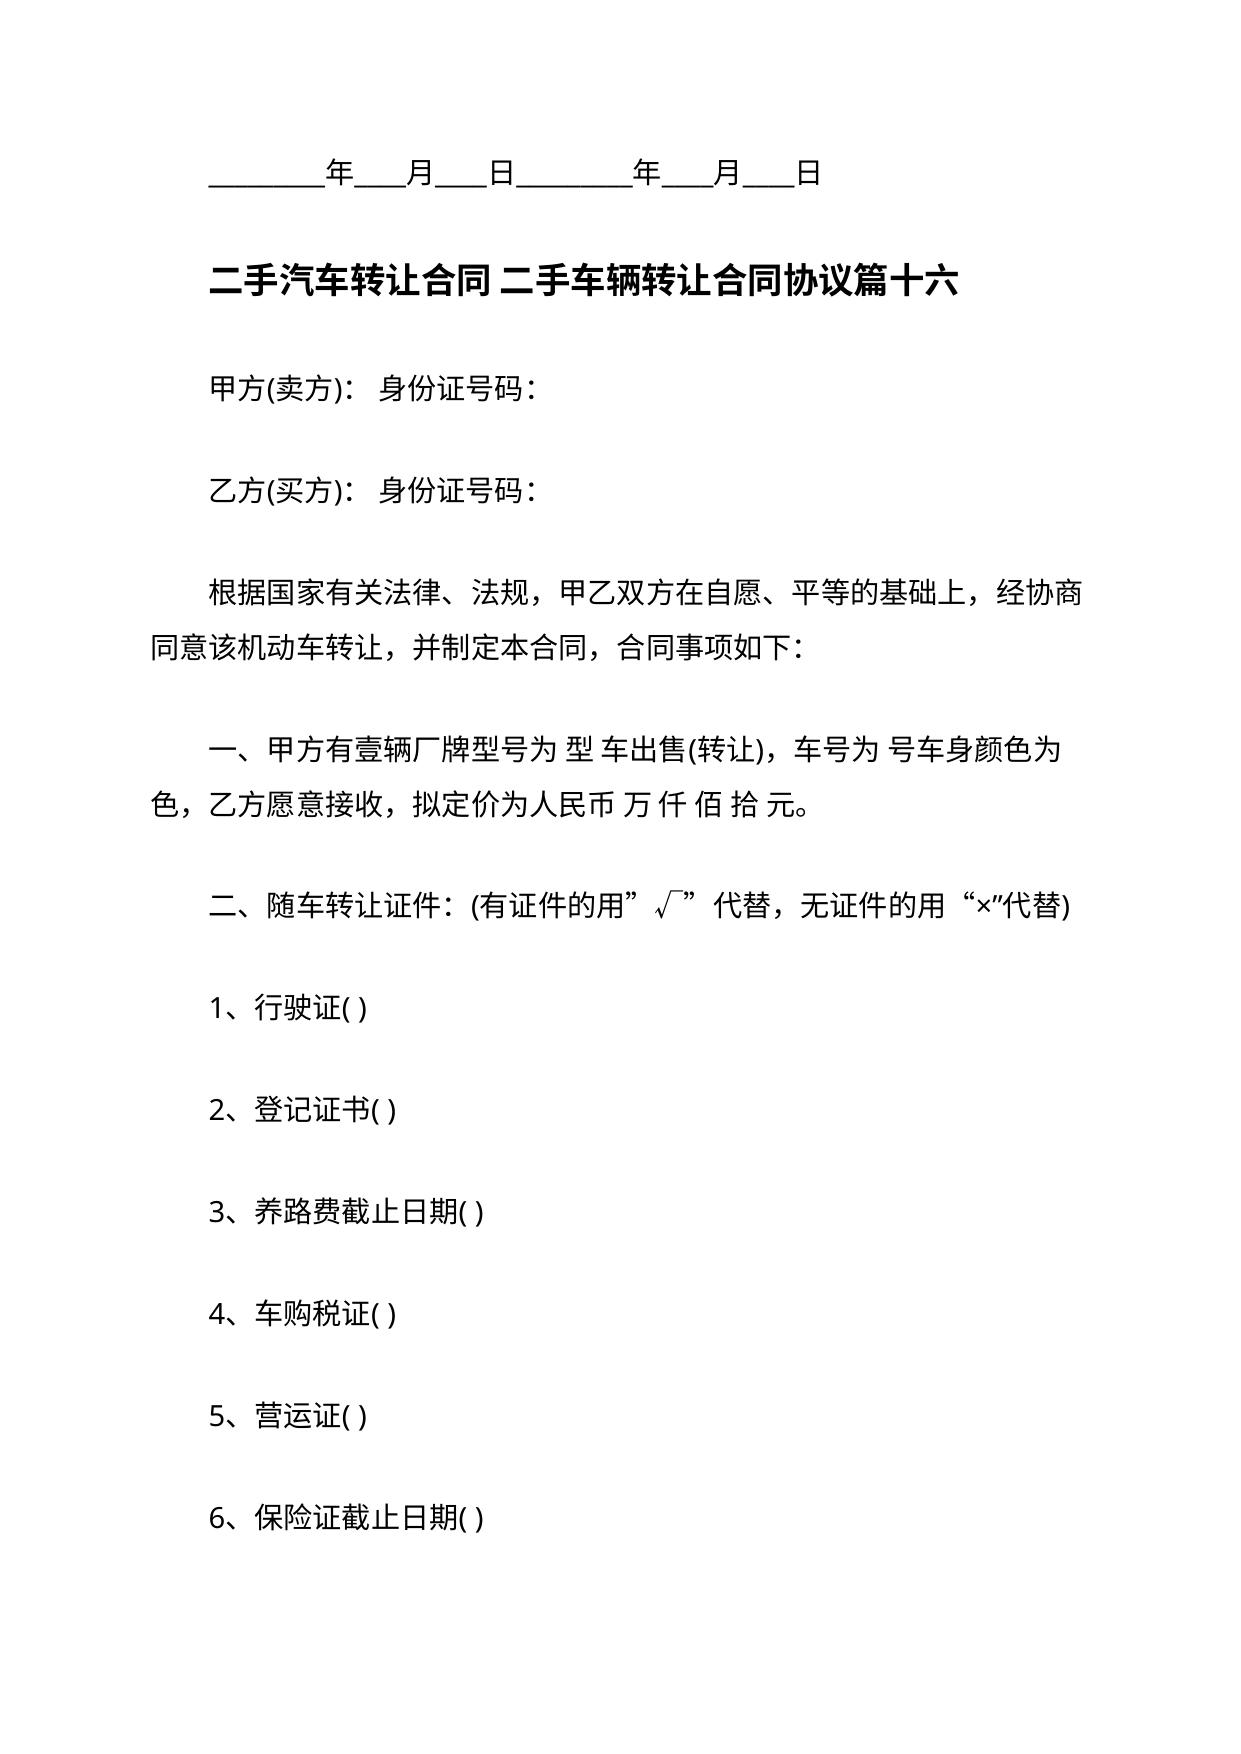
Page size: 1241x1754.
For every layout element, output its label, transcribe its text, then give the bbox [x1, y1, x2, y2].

text _________年____月____日_________年____月____日 [150, 150, 1090, 192]
text 5、营运证( ) [150, 1393, 1090, 1435]
text 二、随车转让证件：(有证件的用”√”代替，无证件的用“×”代替) [150, 883, 1090, 925]
text 二手汽车转让合同 二手车辆转让合同协议篇十六 [150, 252, 1090, 303]
text 甲方(卖方)： 身份证号码： [150, 365, 1090, 408]
text 6、保险证截止日期( ) [150, 1495, 1090, 1537]
text 1、行驶证( ) [150, 985, 1090, 1027]
text 2、登记证书( ) [150, 1087, 1090, 1129]
text 乙方(买方)： 身份证号码： [150, 467, 1090, 510]
text 3、养路费截止日期( ) [150, 1189, 1090, 1231]
text 4、车购税证( ) [150, 1291, 1090, 1333]
text 根据国家有关法律、法规，甲乙双方在自愿、平等的基础上，经协商同意该机动车转让，并制定本合同，合同事项如下： [150, 569, 1090, 667]
text 一、甲方有壹辆厂牌型号为 型 车出售(转让)，车号为 号车身颜色为 色，乙方愿意接收，拟定价为人民币 万 仟 佰 拾 元。 [150, 726, 1090, 823]
